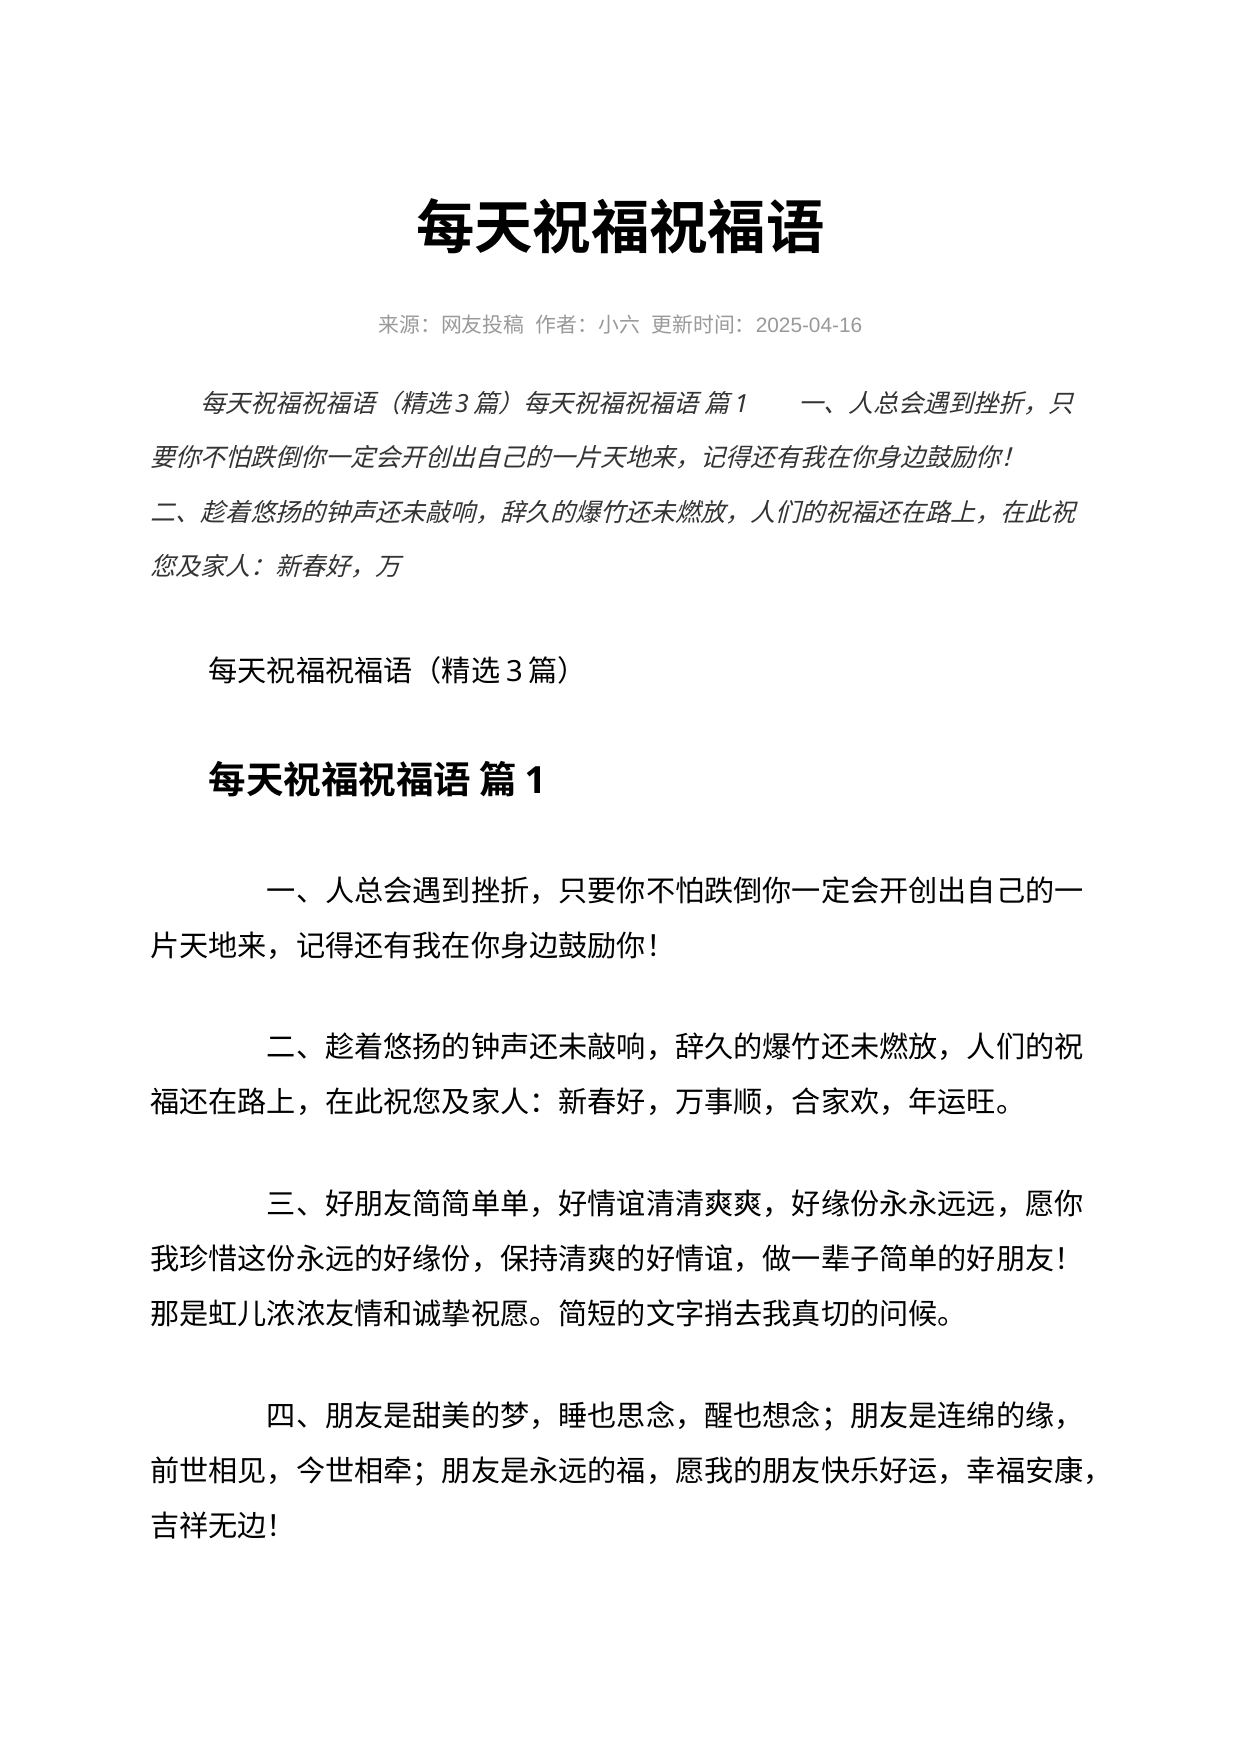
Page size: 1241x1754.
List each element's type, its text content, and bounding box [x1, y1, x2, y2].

text 来源：网友投稿 作者：小六 更新时间：2025-04-16 [150, 313, 1090, 337]
text 四、朋友是甜美的梦，睡也思念，醒也想念；朋友是连绵的缘，前世相见，今世相牵；朋友是永远的福，愿我的朋友快乐好运，幸福安康，吉祥无边！ [150, 1392, 1090, 1544]
text 三、好朋友简简单单，好情谊清清爽爽，好缘份永永远远，愿你我珍惜这份永远的好缘份，保持清爽的好情谊，做一辈子简单的好朋友！那是虹儿浓浓友情和诚挚祝愿。简短的文字捎去我真切的问候。 [150, 1181, 1090, 1333]
text 一、人总会遇到挫折，只要你不怕跌倒你一定会开创出自己的一片天地来，记得还有我在你身边鼓励你！ [150, 867, 1090, 964]
text 每天祝福祝福语（精选3篇）每天祝福祝福语 篇1 一、人总会遇到挫折，只要你不怕跌倒你一定会开创出自己的一片天地来，记得还有我在你身边鼓励你！ 二、趁着悠扬的钟声还未敲响，辞久的爆竹还未燃放，人们的祝福还在路上，在此祝您及家人：新春好，万 [150, 383, 1090, 583]
subtitle 每天祝福祝福语 [150, 181, 1090, 266]
text 每天祝福祝福语 篇1 [150, 750, 1090, 804]
text 二、趁着悠扬的钟声还未敲响，辞久的爆竹还未燃放，人们的祝福还在路上，在此祝您及家人：新春好，万事顺，合家欢，年运旺。 [150, 1024, 1090, 1121]
text 每天祝福祝福语（精选3篇） [150, 648, 1090, 690]
